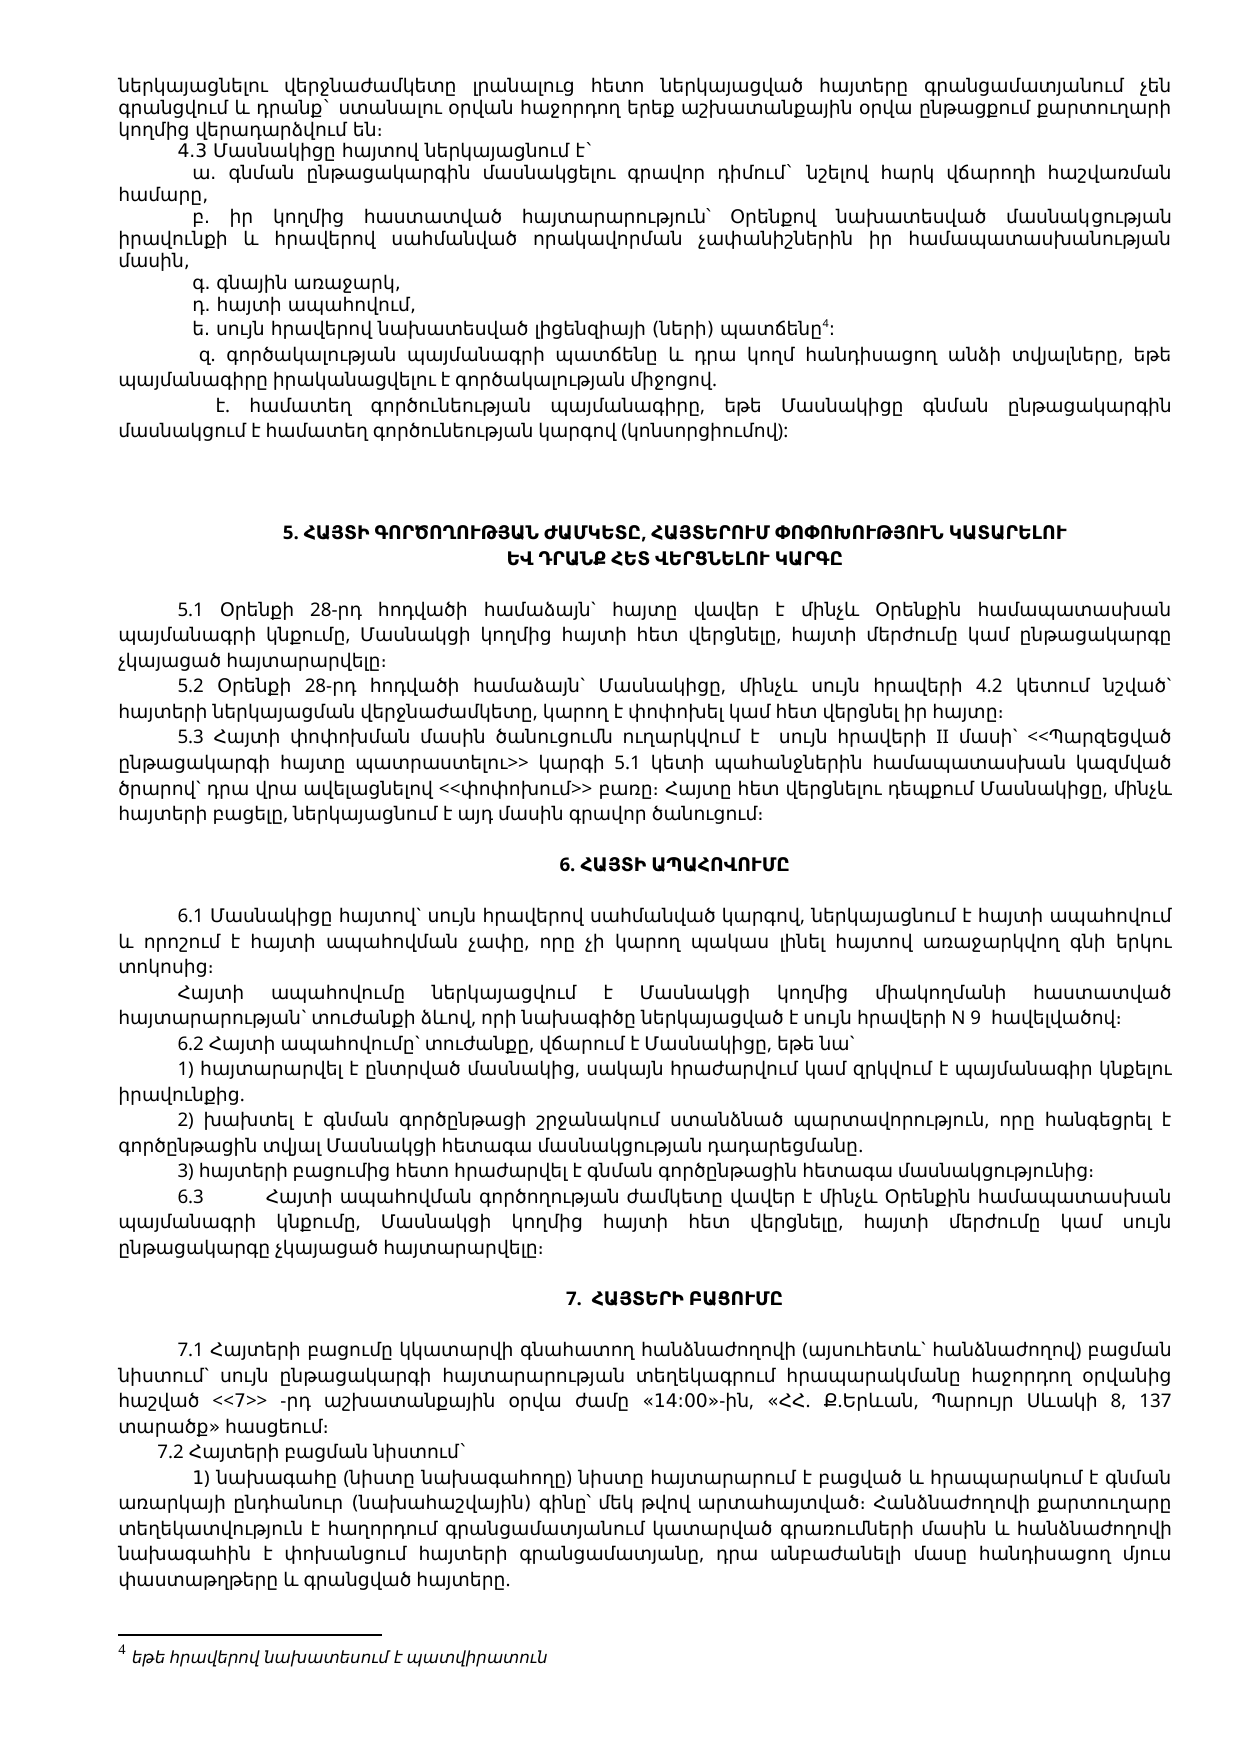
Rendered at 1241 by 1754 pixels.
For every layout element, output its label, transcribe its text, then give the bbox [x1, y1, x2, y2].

text 5.3 Հայտի փոփոխման մասին ծանուցումն ուղարկվում է սույն հրավերի II մասի` <<Պարզեցված ընթացակարգի հայտը պատրաստելու>> կարգի 5.1 կետի պահանջներին համապատասխան կազմված ծրարով` դրա վրա ավելացնելով <<փոփոխում>> բառը։ Հայտը հետ վերցնելու դեպքում Մասնակիցը, մինչև հայտերի բացելը, ներկայացնում է այդ մասին գրավոր ծանուցում։ [118, 724, 1172, 826]
text 4.3 Մասնակիցը հայտով ներկայացնում է` [118, 141, 1172, 162]
text 6. ՀԱՅՏԻ ԱՊԱՀՈՎՈՒՄԸ [118, 851, 1172, 877]
text գ. գնային առաջարկ, [118, 272, 1172, 294]
text 5. ՀԱՅՏԻ ԳՈՐԾՈՂՈՒԹՅԱՆ ԺԱՄԿԵՏԸ, ՀԱՅՏԵՐՈՒՄ ՓՈՓՈԽՈՒԹՅՈՒՆ ԿԱՏԱՐԵԼՈՒ [118, 520, 1172, 545]
text 7. ՀԱՅՏԵՐԻ ԲԱՑՈՒՄԸ [118, 1285, 1172, 1311]
text 5.1 Օրենքի 28-րդ հոդվածի համաձայն` հայտը վավեր է մինչև Օրենքին համապատասխան պայմանագրի կնքումը, Մասնակցի կողմից հայտի հետ վերցնելը, հայտի մերժումը կամ ընթացակարգը չկայացած հայտարարվելը։ [118, 596, 1172, 673]
text 1) հայտարարվել է ընտրված մասնակից, սակայն հրաժարվում կամ զրկվում է պայմանագիր կնքելու իրավունքից. [118, 1056, 1172, 1107]
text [118, 75, 1172, 141]
text 6.3 Հայտի ապահովման գործողության ժամկետը վավեր է մինչև Օրենքին համապատասխան պայմանագրի կնքումը, Մասնակցի կողմից հայտի հետ վերցնելը, հայտի մերժումը կամ սույն ընթացակարգը չկայացած հայտարարվելը։ [118, 1183, 1172, 1260]
text դ. հայտի ապահովում, [118, 294, 1172, 316]
text Հայտի ապահովումը ներկայացվում է Մասնակցի կողմից միակողմանի հաստատված հայտարարության` տուժանքի ձևով, որի նախագիծը ներկայացված է սույն հրավերի N 9 հավելվածով։ [118, 979, 1172, 1030]
text 6.2 Հայտի ապահովումը` տուժանքը, վճարում է Մասնակիցը, եթե նա` [118, 1030, 1172, 1056]
text ԵՎ ԴՐԱՆՔ ՀԵՏ ՎԵՐՑՆԵԼՈՒ ԿԱՐԳԸ [118, 545, 1172, 571]
text 2) խախտել է գնման գործընթացի շրջանակում ստանձնած պարտավորություն, որը հանգեցրել է գործընթացին տվյալ Մասնակցի հետագա մասնակցության դադարեցմանը. [118, 1107, 1172, 1158]
text 3) հայտերի բացումից հետո հրաժարվել է գնման գործընթացին հետագա մասնակցությունից։ [118, 1158, 1172, 1183]
text զ. գործակալության պայմանագրի պատճենը և դրա կողմ հանդիսացող անձի տվյալները, եթե պայմանագիրը իրականացվելու է գործակալության միջոցով. [118, 341, 1172, 392]
text 1) նախագահը (նիստը նախագահողը) նիստը հայտարարում է բացված և հրապարակում է գնման առարկայի ընդհանուր (նախահաշվային) գինը՝ մեկ թվով արտահայտված։ Հանձնաժողովի քարտուղարը տեղեկատվություն է հաղորդում գրանցամատյանում կատարված գրառումների մասին և հանձնաժողովի նախագահին է փոխանցում հայտերի գրանցամատյանը, դրա անբաժանելի մասը հանդիսացող մյուս փաստաթղթերը և գրանցված հայտերը. [118, 1464, 1172, 1592]
text ա. գնման ընթացակարգին մասնակցելու գրավոր դիմում` նշելով հարկ վճարողի հաշվառման համարը, [118, 162, 1172, 206]
text է. համատեղ գործունեության պայմանագիրը, եթե Մասնակիցը գնման ընթացակարգին մասնակցում է համատեղ գործունեության կարգով (կոնսորցիումով): [118, 392, 1172, 443]
text 5.2 Օրենքի 28-րդ հոդվածի համաձայն` Մասնակիցը, մինչև սույն հրավերի 4.2 կետում նշված` հայտերի ներկայացման վերջնաժամկետը, կարող է փոփոխել կամ հետ վերցնել իր հայտը։ [118, 673, 1172, 724]
text բ. իր կողմից հաստատված հայտարարություն՝ Օրենքով նախատեսված մասնակցության իրավունքի և հրավերով սահմանված որակավորման չափանիշներին իր համապատասխանության մասին, [118, 206, 1172, 272]
text ե. սույն հրավերով նախատեսված լիցենզիայի (ների) պատճենը: [118, 316, 1172, 341]
text 7.1 Հայտերի բացումը կկատարվի գնահատող հանձնաժողովի (այսուհետև` հանձնաժողով) բացման նիստում` սույն ընթացակարգի հայտարարության տեղեկագրում հրապարակմանը հաջորդող օրվանից հաշված <<7>> -րդ աշխատանքային օրվա ժամը «14:00»-ին, «ՀՀ. Ք.Երևան, Պարույր Սևակի 8, 137 տարածք» հասցեում։ [118, 1336, 1172, 1438]
text 6.1 Մասնակիցը հայտով` սույն հրավերով սահմանված կարգով, ներկայացնում է հայտի ապահովում և որոշում է հայտի ապահովման չափը, որը չի կարող պակաս լինել հայտով առաջարկվող գնի երկու տոկոսից։ [118, 902, 1172, 979]
text 7.2 Հայտերի բացման նիստում` [118, 1438, 1172, 1464]
